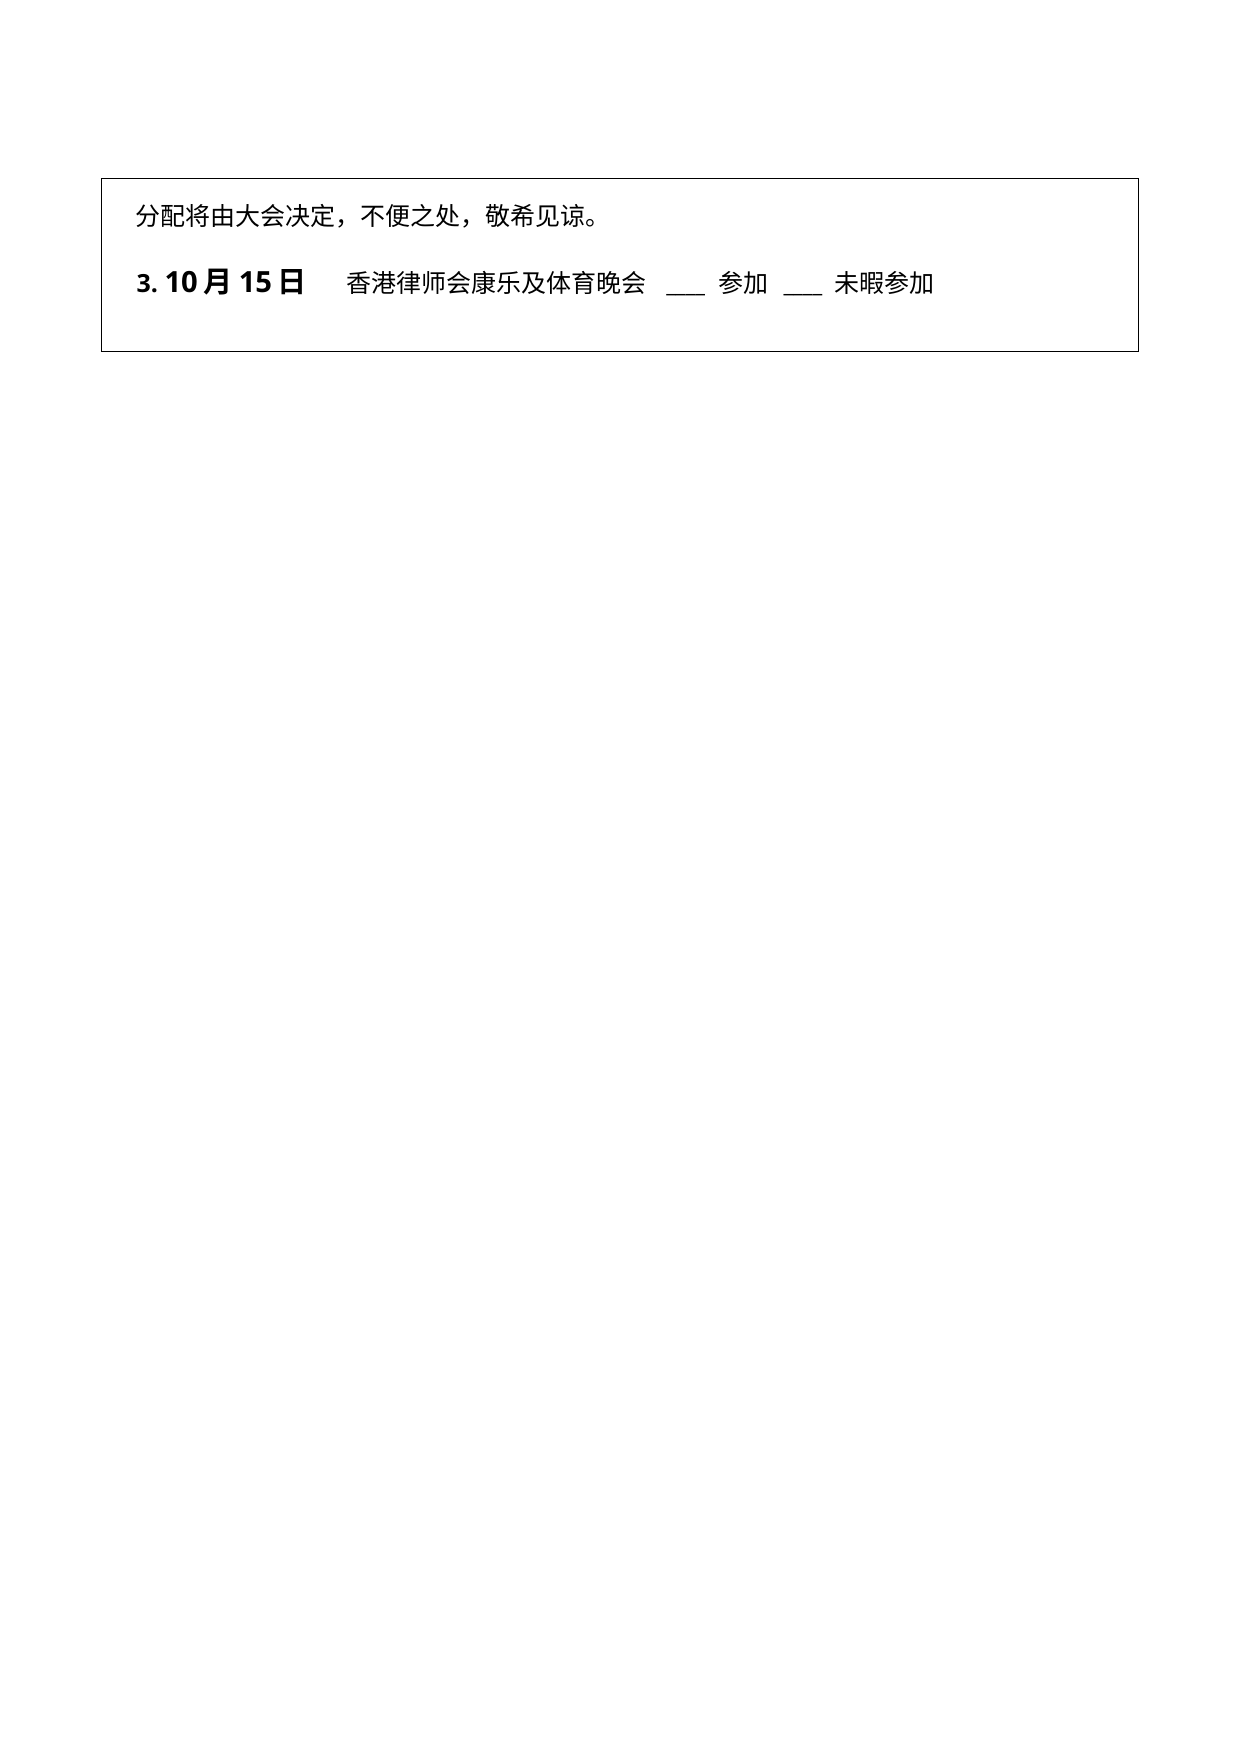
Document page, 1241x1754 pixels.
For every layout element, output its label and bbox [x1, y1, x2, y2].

table_header [102, 179, 1138, 351]
